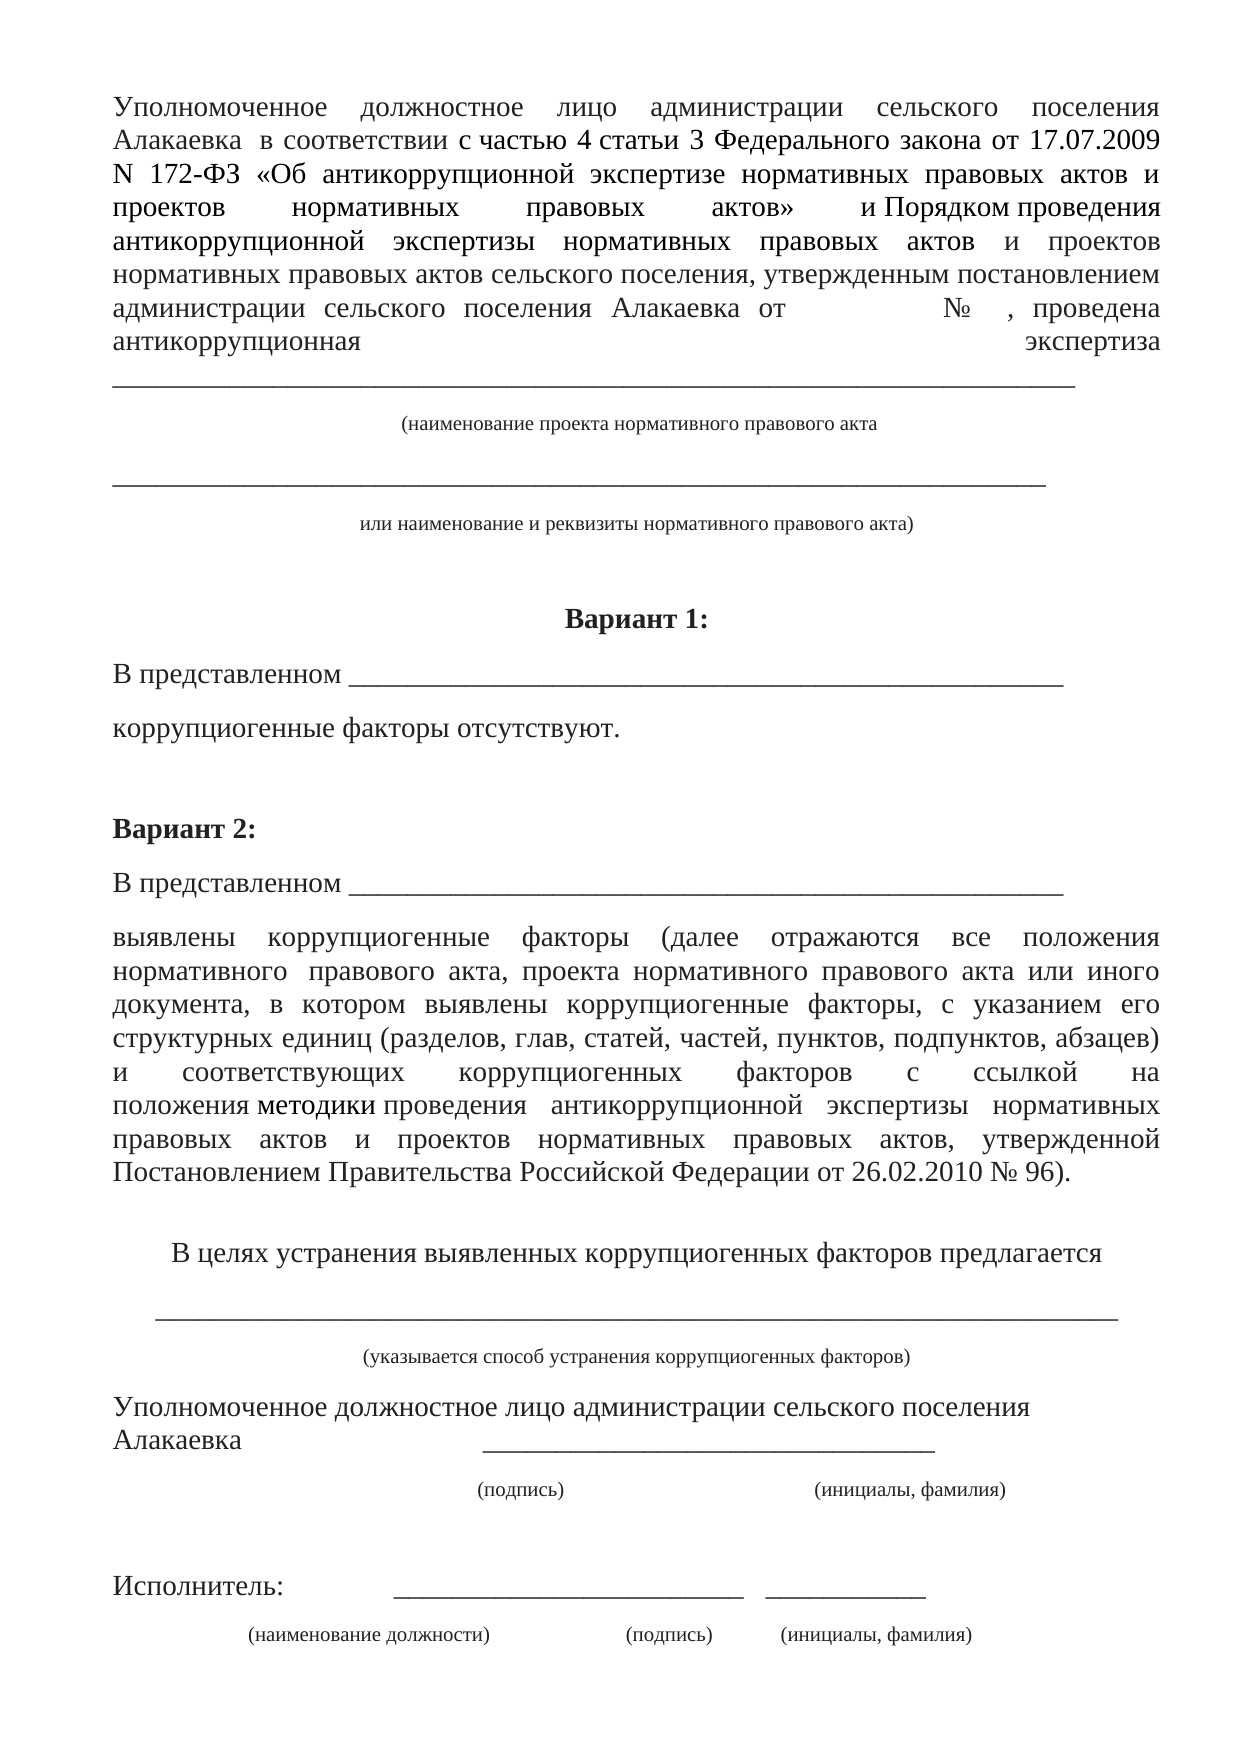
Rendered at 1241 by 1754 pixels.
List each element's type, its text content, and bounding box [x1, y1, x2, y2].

text Исполнитель: ________________________ ___________ [112, 1568, 1161, 1601]
text (подпись) (инициалы, фамилия) [112, 1477, 1161, 1501]
text Уполномоченное должностное лицо администрации сельского поселения Алакаевка в соответствии с частью 4 статьи 3 Федерального закона от 17.07.2009 N 172-ФЗ «Об антикоррупционной экспертизе нормативных правовых актов и проектов нормативных правовых актов» и Порядком проведения антикоррупционной экспертизы нормативных правовых актов и проектов нормативных правовых актов сельского поселения, утвержденным постановлением администрации сельского поселения Алакаевка от № , проведена антикоррупционная экспертиза __________________________________________________________________ [112, 89, 1161, 391]
text ________________________________________________________________ [112, 456, 1161, 490]
text коррупциогенные факторы отсутствуют. [112, 710, 1161, 744]
text Вариант 2: [112, 811, 1161, 844]
text (наименование должности) (подпись) (инициалы, фамилия) [112, 1622, 1161, 1646]
text В представленном _________________________________________________ [112, 865, 1161, 899]
text __________________________________________________________________ [112, 1290, 1161, 1323]
text В представленном _________________________________________________ [112, 656, 1161, 689]
text Уполномоченное должностное лицо администрации сельского поселения Алакаевка _______________________________ [112, 1389, 1161, 1456]
text (указывается способ устранения коррупциогенных факторов) [112, 1344, 1161, 1368]
text или наименование и реквизиты нормативного правового акта) [112, 511, 1161, 535]
text Вариант 1: [112, 602, 1161, 635]
text В целях устранения выявленных коррупциогенных факторов предлагается [112, 1235, 1161, 1269]
text (наименование проекта нормативного правового акта [112, 411, 1161, 435]
text выявлены коррупциогенные факторы (далее отражаются все положения нормативного правового акта, проекта нормативного правового акта или иного документа, в котором выявлены коррупциогенные факторы, с указанием его структурных единиц (разделов, глав, статей, частей, пунктов, подпунктов, абзацев) и соответствующих коррупциогенных факторов с ссылкой на положения методики проведения антикоррупционной экспертизы нормативных правовых актов и проектов нормативных правовых актов, утвержденной Постановлением Правительства Российской Федерации от 26.02.2010 № 96). [112, 919, 1161, 1188]
